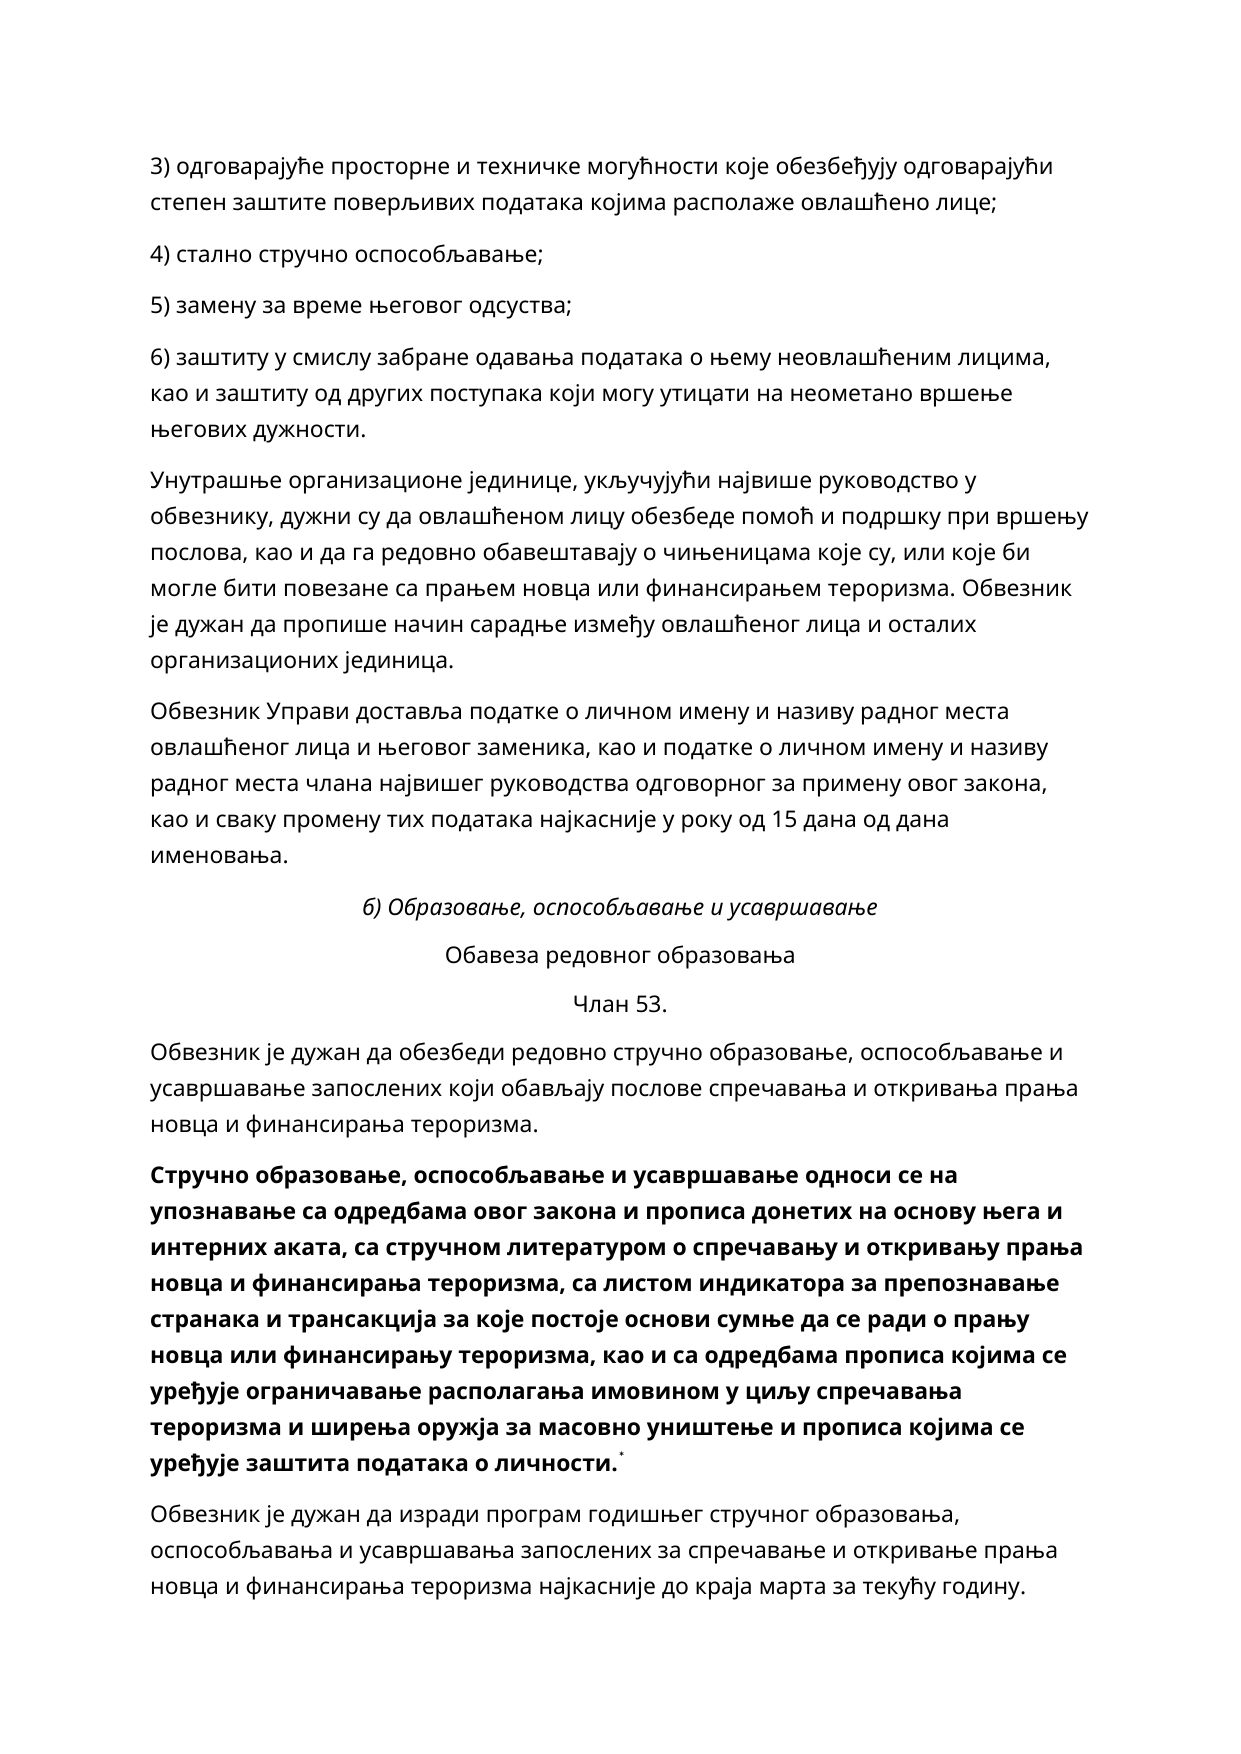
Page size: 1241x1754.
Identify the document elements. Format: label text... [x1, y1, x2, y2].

text 3) одговарајуће просторне и техничке могућности које обезбеђују одговарајући степен заштите поверљивих података којима располаже овлашћено лице; [150, 150, 1090, 217]
text Обвезник Управи доставља податке о личном имену и називу радног места овлашћеног лица и његовог заменика, као и податке о личном имену и називу радног места члана највишег руководства одговорног за примену овог закона, као и сваку промену тих података најкасније у року од 15 дана од дана именовања. [150, 695, 1090, 870]
text б) Образовање, оспособљавање и усавршавање [150, 891, 1090, 922]
text Стручно образовање, оспособљавање и усавршавање односи се на упознавање са одредбама овог закона и прописа донетих на основу њега и интерних аката, са стручном литературом о спречавању и откривању прања новца и финансирања тероризма, са листом индикатора за препознавање странака и трансакција за које постоје основи сумње да се ради о прању новца или финансирању тероризма, као и са одредбама прописа којима се уређује ограничавање располагања имовином у циљу спречавања тероризма и ширења оружја за масовно уништење и прописа којима се уређује заштита података о личности.* [150, 1159, 1090, 1478]
text Обавеза редовног образовања [150, 939, 1090, 970]
text Члан 53. [150, 987, 1090, 1019]
text Обвезник је дужан да изради програм годишњег стручног образовања, оспособљавања и усавршавања запослених за спречавање и откривање прања новца и финансирања тероризма најкасније до краја марта за текућу годину. [150, 1498, 1090, 1602]
text 6) заштиту у смислу забране одавања података о њему неовлашћеним лицима, као и заштиту од других поступака који могу утицати на неометано вршење његових дужности. [150, 341, 1090, 444]
text 4) стално стручно оспособљавање; [150, 237, 1090, 269]
text Унутрашње организационе јединице, укључујући највише руководство у обвезнику, дужни су да овлашћеном лицу обезбеде помоћ и подршку при вршењу послова, као и да га редовно обавештавају о чињеницама које су, или које би могле бити повезане са прањем новца или финансирањем тероризма. Обвезник је дужан да пропише начин сарадње између овлашћеног лица и осталих организационих јединица. [150, 464, 1090, 675]
text Обвезник је дужан да обезбеди редовно стручно образовање, оспособљавање и усавршавање запослених који обављају послове спречавања и откривања прања новца и финансирања тероризма. [150, 1036, 1090, 1139]
text 5) замену за време његовог одсуства; [150, 289, 1090, 320]
